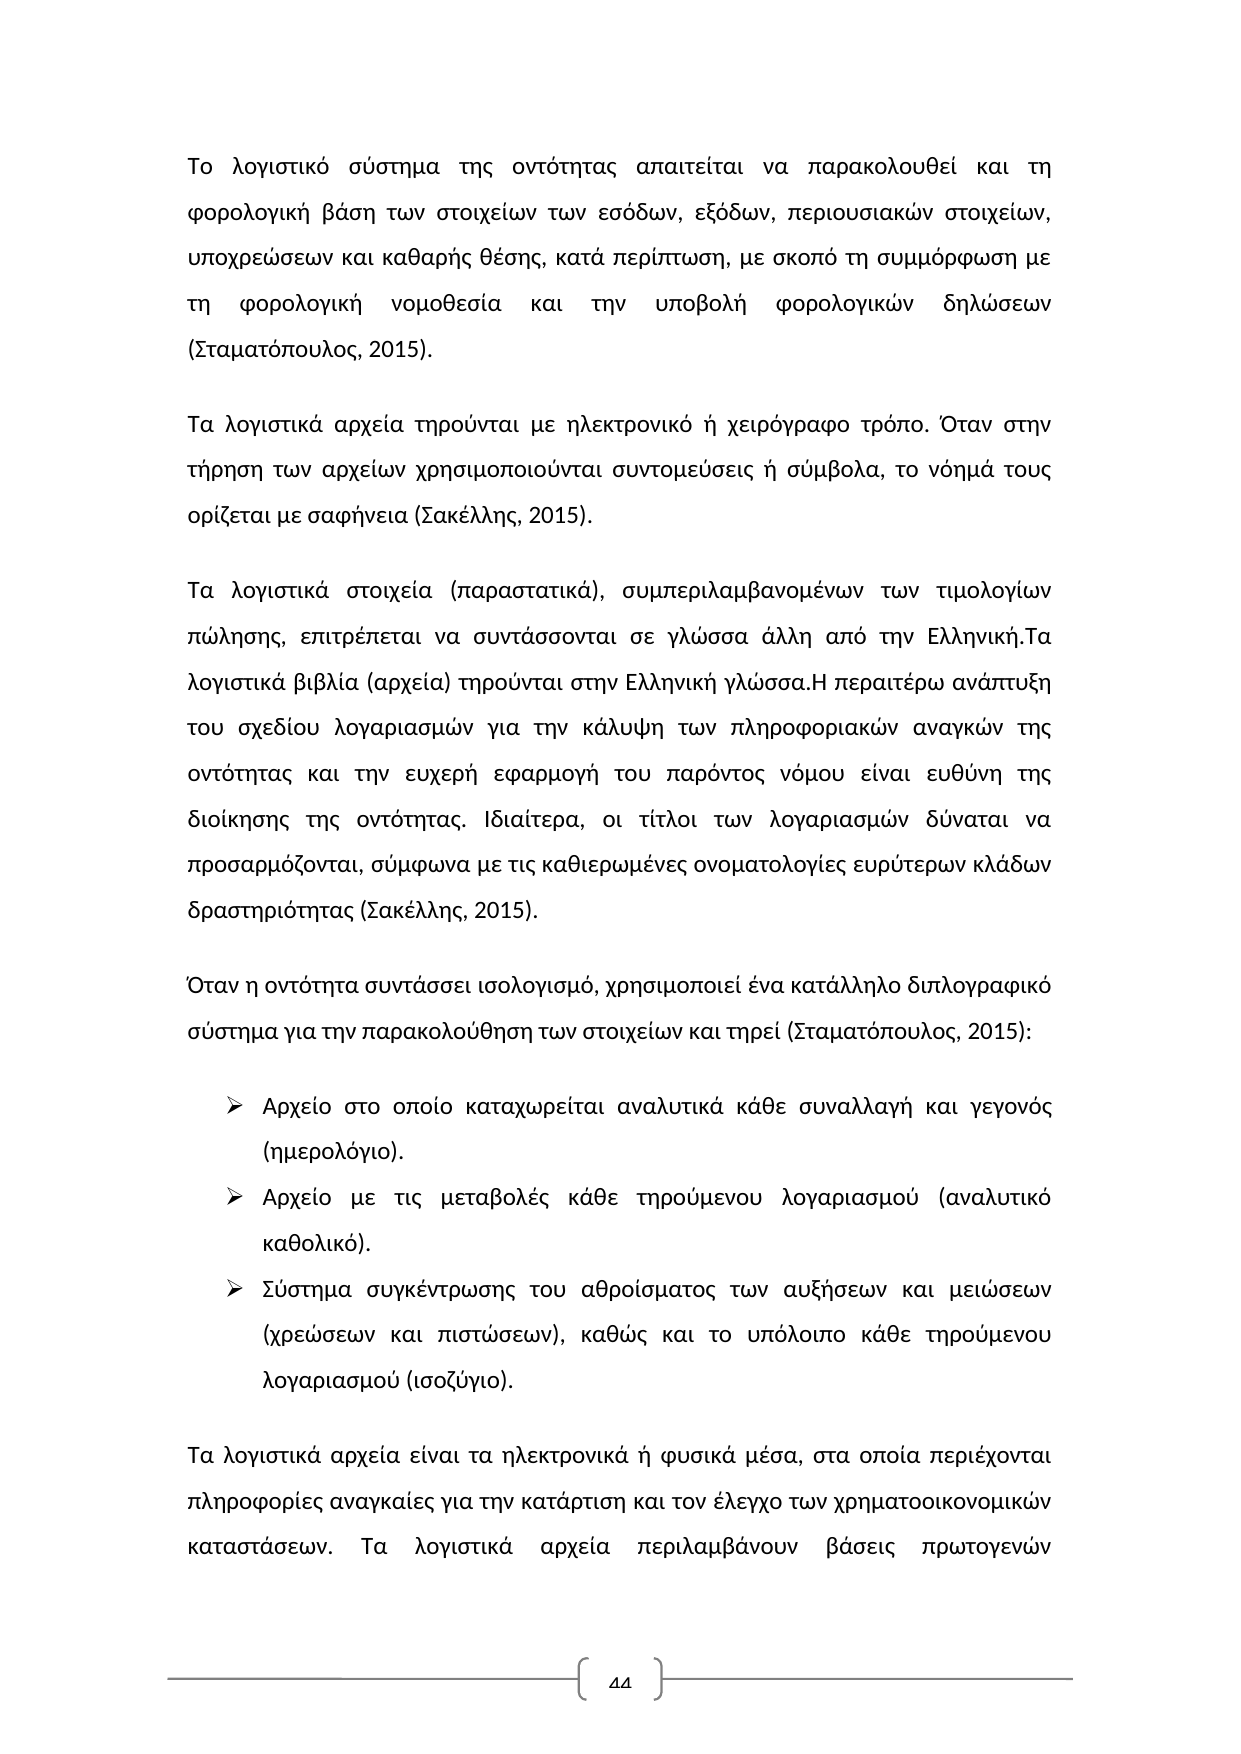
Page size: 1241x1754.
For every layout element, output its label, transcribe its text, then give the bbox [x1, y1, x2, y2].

text Τα λογιστικά στοιχεία (παραστατικά), συμπεριλαμβανομένων των τιμολογίων πώλησης, επιτρέπεται να συντάσσονται σε γλώσσα άλλη από την Ελληνική.Τα λογιστικά βιβλία (αρχεία) τηρούνται στην Ελληνική γλώσσα.Η περαιτέρω ανάπτυξη του σχεδίου λογαριασμών για την κάλυψη των πληροφοριακών αναγκών της οντότητας και την ευχερή εφαρμογή του παρόντος νόμου είναι ευθύνη της διοίκησης της οντότητας. Ιδιαίτερα, οι τίτλοι των λογαριασμών δύναται να προσαρμόζονται, σύμφωνα με τις καθιερωμένες ονοματολογίες ευρύτερων κλάδων δραστηριότητας (Σακέλλης, 2015). [187, 574, 1053, 925]
text Όταν η οντότητα συντάσσει ισολογισμό, χρησιμοποιεί ένα κατάλληλο διπλογραφικό σύστημα για την παρακολούθηση των στοιχείων και τηρεί (Σταματόπουλος, 2015): [187, 969, 1053, 1045]
list Αρχείο στο οποίο καταχωρείται αναλυτικά κάθε συναλλαγή και γεγονός (ημερολόγιο). [225, 1090, 1053, 1166]
list Σύστημα συγκέντρωσης του αθροίσματος των αυξήσεων και μειώσεων (χρεώσεων και πιστώσεων), καθώς και το υπόλοιπο κάθε τηρούμενου λογαριασμού (ισοζύγιο). [225, 1273, 1053, 1395]
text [187, 1439, 1053, 1561]
text Το λογιστικό σύστημα της οντότητας απαιτείται να παρακολουθεί και τη φορολογική βάση των στοιχείων των εσόδων, εξόδων, περιουσιακών στοιχείων, υποχρεώσεων και καθαρής θέσης, κατά περίπτωση, με σκοπό τη συμμόρφωση με τη φορολογική νομοθεσία και την υποβολή φορολογικών δηλώσεων (Σταματόπουλος, 2015). [187, 150, 1053, 363]
text Τα λογιστικά αρχεία τηρούνται με ηλεκτρονικό ή χειρόγραφο τρόπο. Όταν στην τήρηση των αρχείων χρησιμοποιούνται συντομεύσεις ή σύμβολα, το νόημά τους ορίζεται με σαφήνεια (Σακέλλης, 2015). [187, 408, 1053, 530]
list Αρχείο με τις μεταβολές κάθε τηρούμενου λογαριασμού (αναλυτικό καθολικό). [225, 1181, 1053, 1257]
